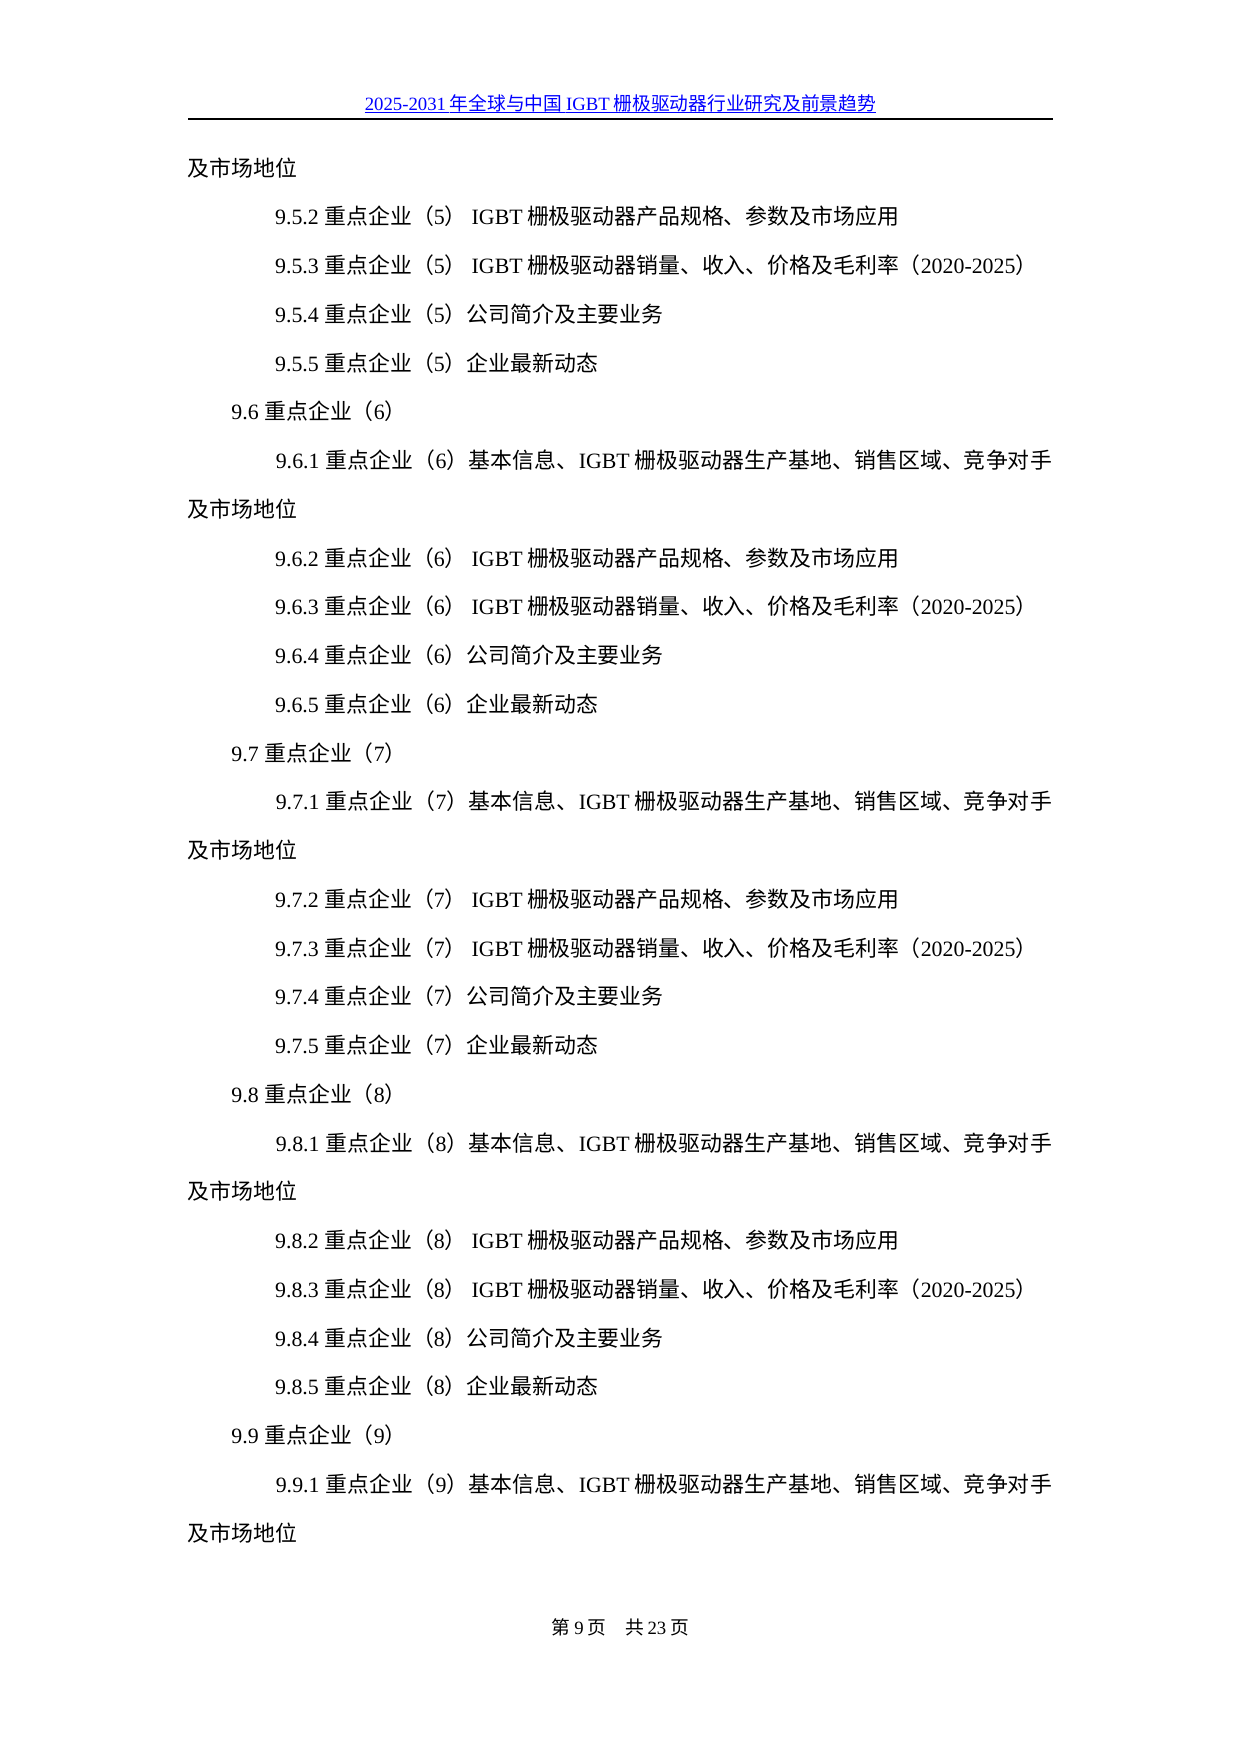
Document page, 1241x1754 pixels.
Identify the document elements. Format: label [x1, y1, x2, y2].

text [187, 150, 1053, 1548]
